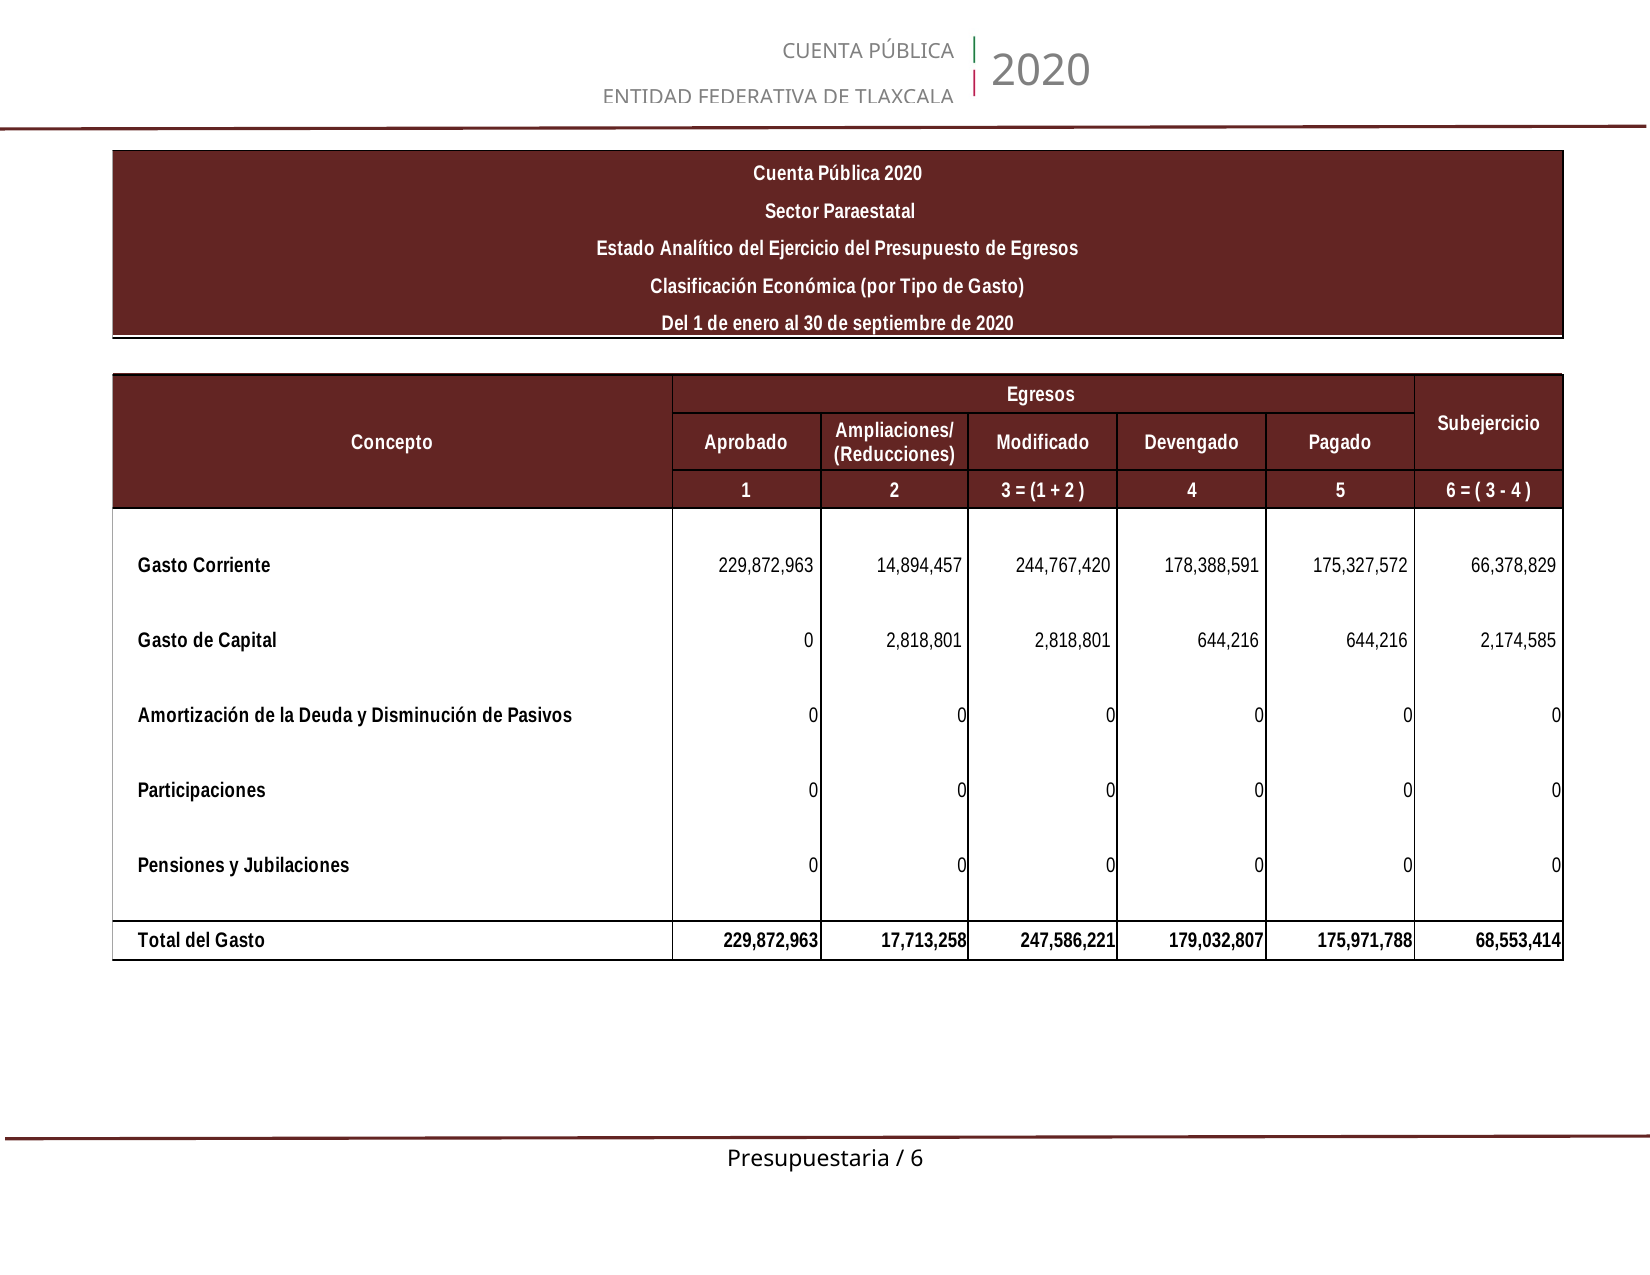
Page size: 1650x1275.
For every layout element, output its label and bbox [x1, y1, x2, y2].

picture [968, 28, 985, 99]
